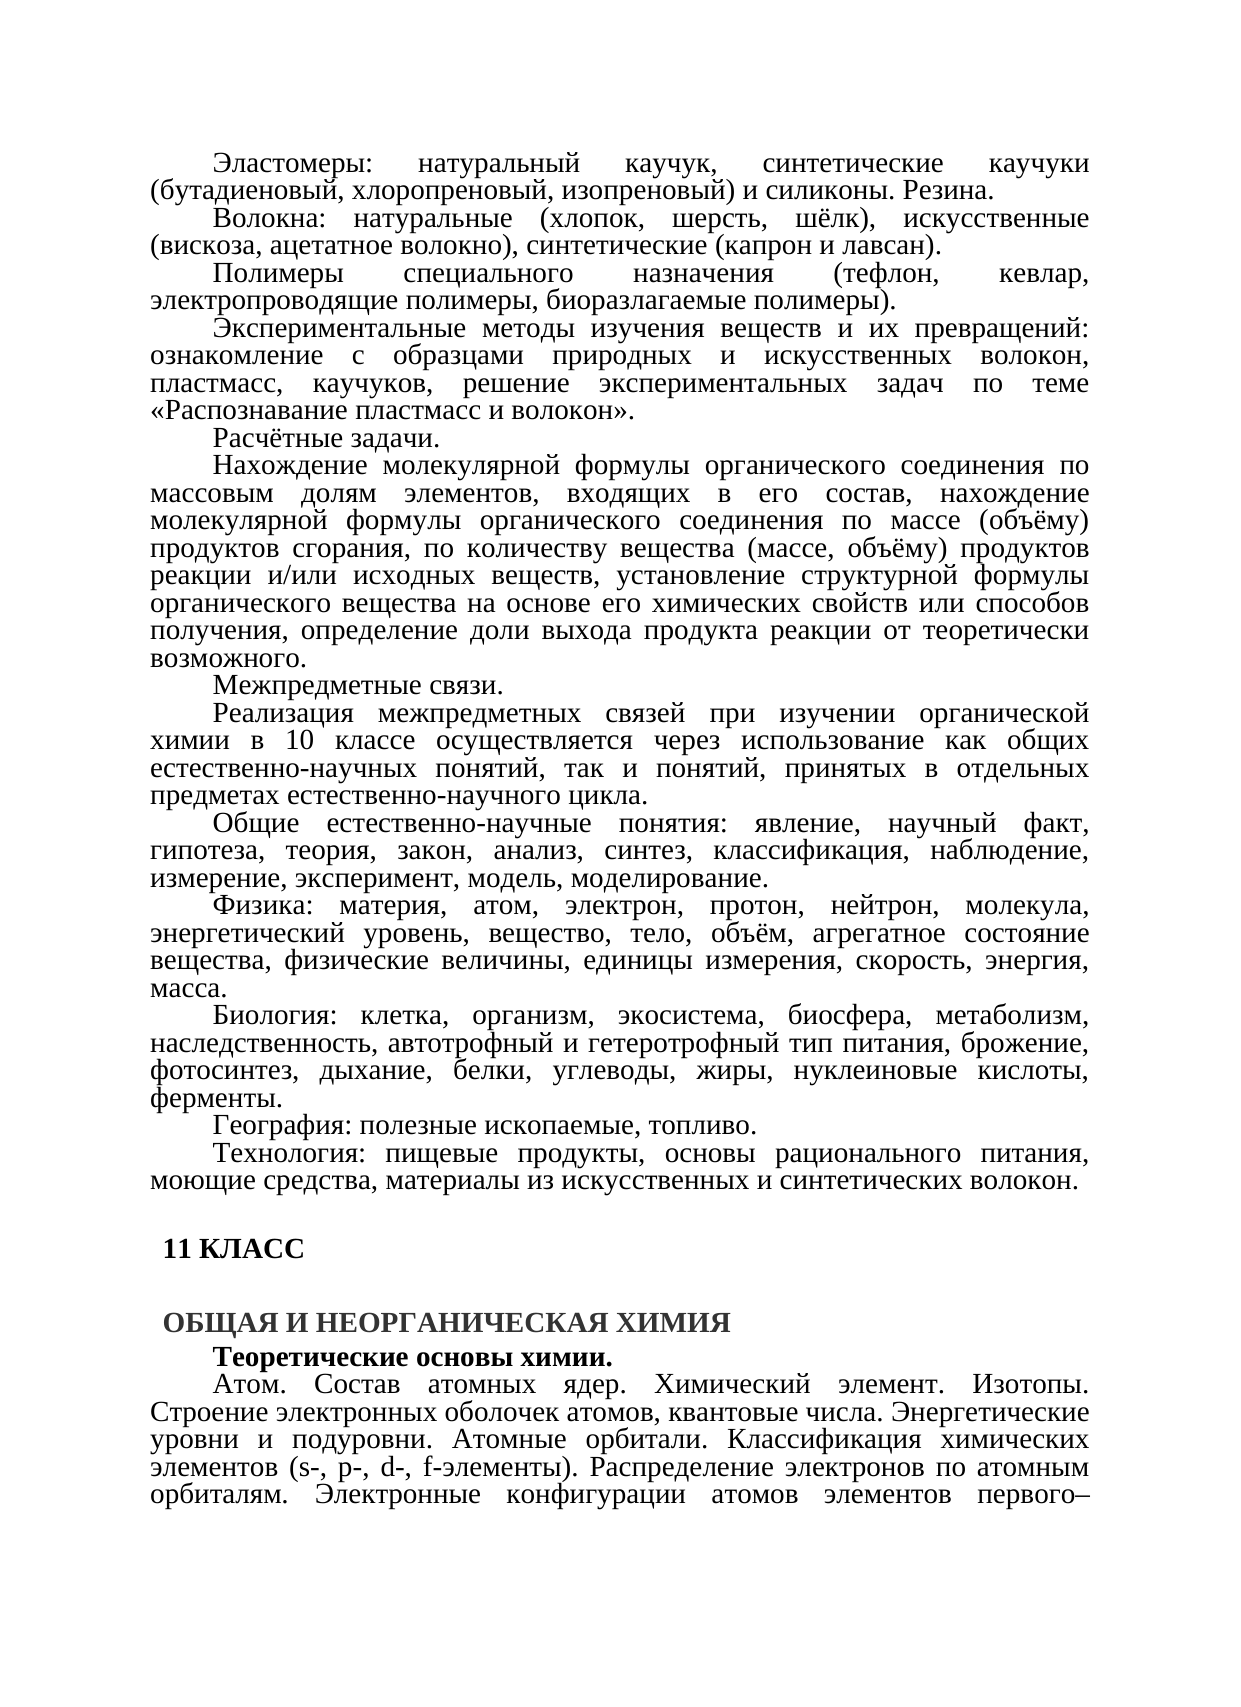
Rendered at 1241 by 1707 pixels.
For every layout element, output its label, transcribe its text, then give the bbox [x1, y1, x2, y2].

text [150, 1371, 1090, 1509]
text Межпредметные связи. [150, 672, 1090, 700]
text Экспериментальные методы изучения веществ и их превращений: ознакомление с образцами природных и искусственных волокон, пластмасс, каучуков, решение экспериментальных задач по теме «Распознавание пластмасс и волокон». [150, 315, 1090, 425]
text Биология: клетка, организм, экосистема, биосфера, метаболизм, наследственность, автотрофный и гетеротрофный тип питания, брожение, фотосинтез, дыхание, белки, углеводы, жиры, нуклеиновые кислоты, ферменты. [150, 1002, 1090, 1112]
text Эластомеры: натуральный каучук, синтетические каучуки (бутадиеновый, хлоропреновый, изопреновый) и силиконы. Резина. [150, 150, 1090, 205]
text Общие естественно-научные понятия: явление, научный факт, гипотеза, теория, закон, анализ, синтез, классификация, наблюдение, измерение, эксперимент, модель, моделирование. [150, 810, 1090, 892]
text Полимеры специального назначения (тефлон, кевлар, электропроводящие полимеры, биоразлагаемые полимеры). [150, 260, 1090, 315]
text Технология: пищевые продукты, основы рационального питания, моющие средства, материалы из искусственных и синтетических волокон. [150, 1140, 1090, 1195]
text Волокна: натуральные (хлопок, шерсть, шёлк), искусственные (вискоза, ацетатное волокно), синтетические (капрон и лавсан). [150, 205, 1090, 260]
text ОБЩАЯ И НЕОРГАНИЧЕСКАЯ ХИМИЯ [162, 1305, 1090, 1339]
text 11 КЛАСС [162, 1231, 1090, 1264]
text Теоретические основы химии. [150, 1344, 1090, 1371]
text Физика: материя, атом, электрон, протон, нейтрон, молекула, энергетический уровень, вещество, тело, объём, агрегатное состояние вещества, физические величины, единицы измерения, скорость, энергия, масса. [150, 892, 1090, 1002]
text Нахождение молекулярной формулы органического соединения по массовым долям элементов, входящих в его состав, нахождение молекулярной формулы органического соединения по массе (объёму) продуктов сгорания, по количеству вещества (массе, объёму) продуктов реакции и/или исходных веществ, установление структурной формулы органического вещества на основе его химических свойств или способов получения, определение доли выхода продукта реакции от теоретически возможного. [150, 452, 1090, 672]
text Реализация межпредметных связей при изучении органической химии в 10 классе осуществляется через использование как общих естественно-научных понятий, так и понятий, принятых в отдельных предметах естественно-научного цикла. [150, 700, 1090, 810]
text Расчётные задачи. [150, 425, 1090, 452]
text География: полезные ископаемые, топливо. [150, 1112, 1090, 1140]
